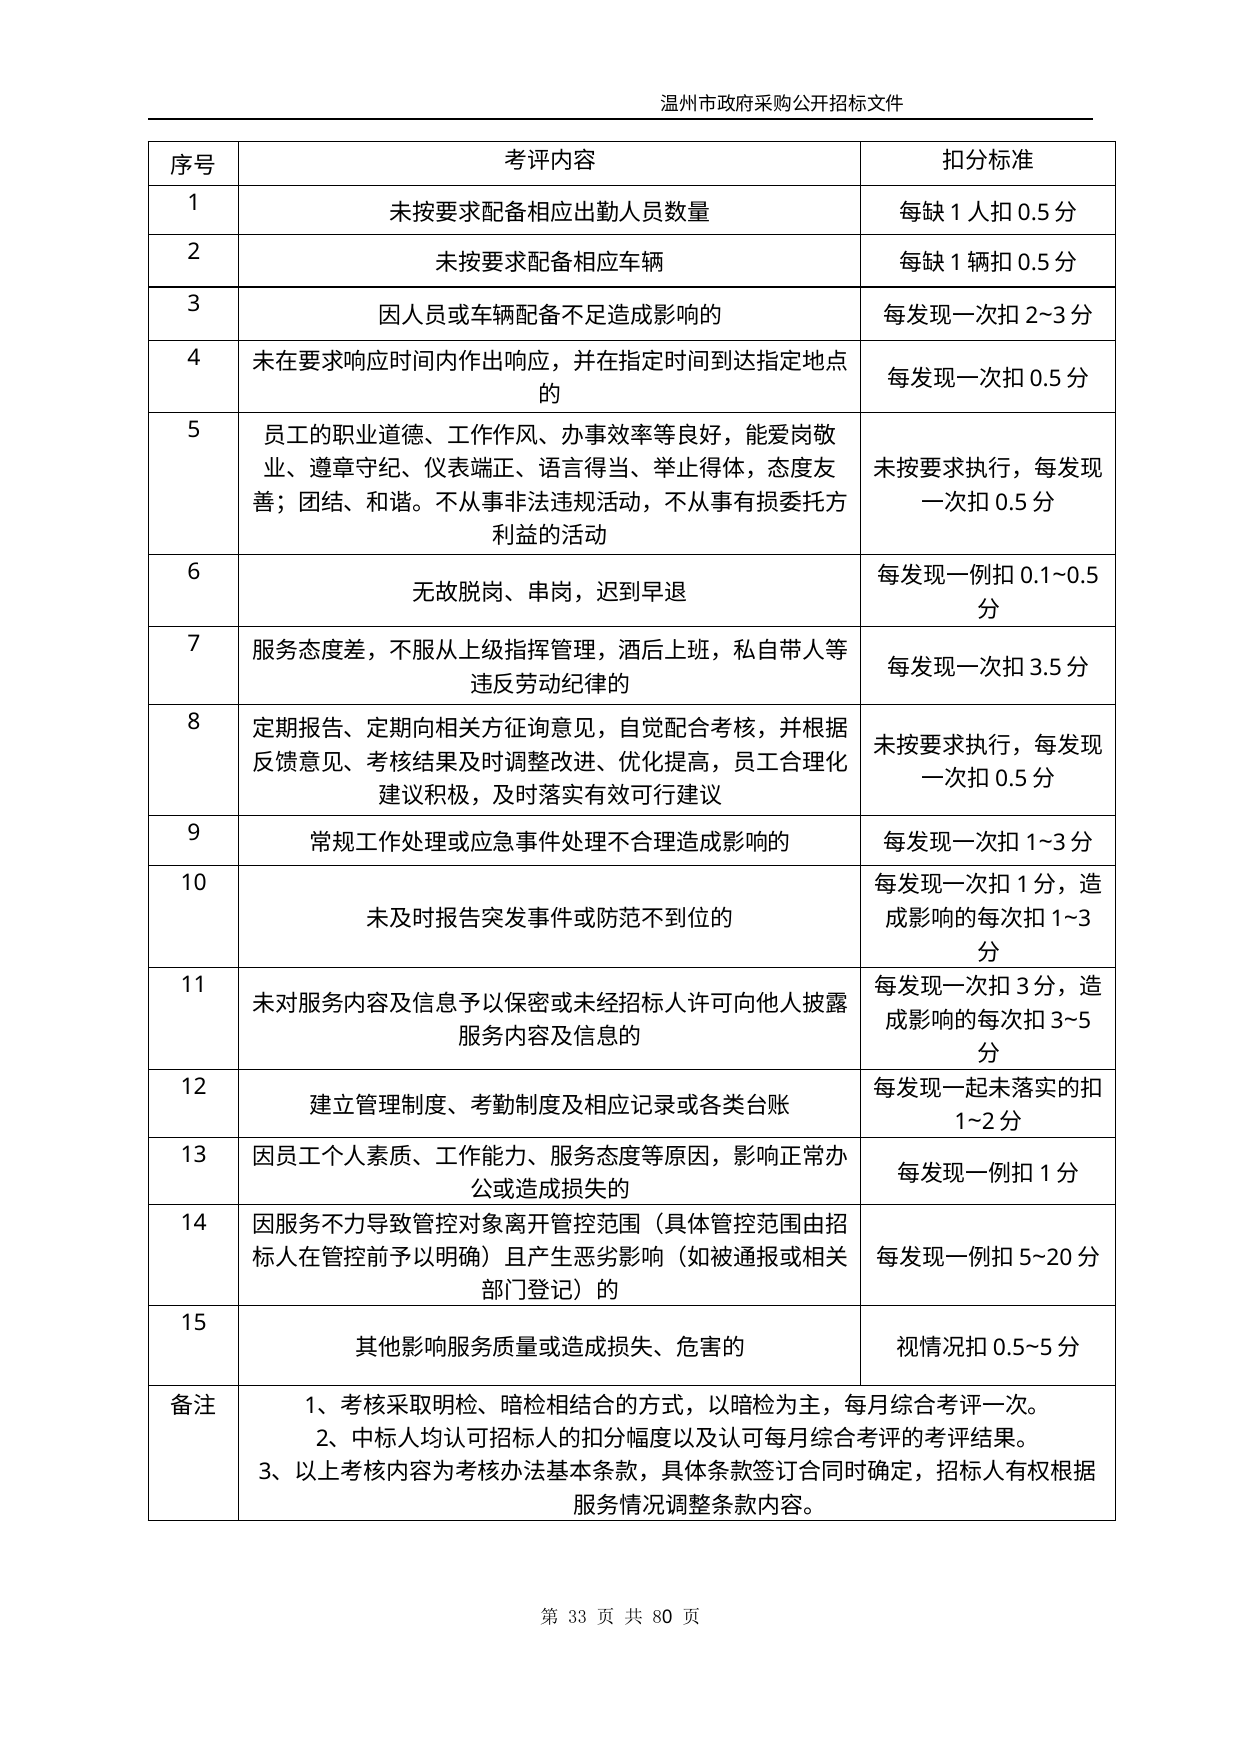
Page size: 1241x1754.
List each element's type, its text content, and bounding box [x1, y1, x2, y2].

table_cell 13 [149, 1138, 238, 1204]
table_cell 每发现一次扣2~3分 [861, 288, 1115, 340]
table_cell 未按要求执行，每发现一次扣0.5分 [861, 413, 1115, 554]
table_cell 每发现一次扣3.5分 [861, 627, 1115, 704]
table_cell 视情况扣0.5~5分 [861, 1306, 1115, 1385]
table_cell 服务态度差，不服从上级指挥管理，酒后上班，私自带人等违反劳动纪律的 [239, 627, 860, 704]
table_cell 每缺1辆扣0.5分 [861, 235, 1115, 286]
table_cell 未按要求配备相应出勤人员数量 [239, 186, 860, 234]
table_cell 每发现一例扣5~20分 [861, 1205, 1115, 1305]
table_cell 未及时报告突发事件或防范不到位的 [239, 866, 860, 967]
table_cell 常规工作处理或应急事件处理不合理造成影响的 [239, 816, 860, 865]
table_cell 未按要求执行，每发现一次扣0.5分 [861, 705, 1115, 815]
table_cell 每发现一例扣0.1~0.5分 [861, 555, 1115, 626]
table_header 扣分标准 [861, 142, 1115, 185]
table_cell 每发现一次扣1~3分 [861, 816, 1115, 865]
table_cell 其他影响服务质量或造成损失、危害的 [239, 1306, 860, 1385]
table_cell 3 [149, 288, 238, 340]
table_cell 考核采取明检、暗检相结合的方式，以暗检为主，每月综合考评一次。 中标人均认可招标人的扣分幅度以及认可每月综合考评的考评结果。 3、以上考核内容为考核办法基本条款，具体条款签订合同时确定，招标人有权根据服务情况调整条款内容。 [239, 1386, 1115, 1520]
table_cell 15 [149, 1306, 238, 1385]
table_cell 建立管理制度、考勤制度及相应记录或各类台账 [239, 1070, 860, 1137]
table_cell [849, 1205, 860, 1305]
table_header 序号 [149, 142, 238, 185]
table_cell 4 [149, 341, 238, 412]
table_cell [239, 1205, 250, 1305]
table_cell 7 [149, 627, 238, 704]
table_cell 6 [149, 555, 238, 626]
table_cell 2 [149, 235, 238, 286]
table_cell 5 [149, 413, 238, 554]
table_cell 员工的职业道德、工作作风、办事效率等良好，能爱岗敬业、遵章守纪、仪表端正、语言得当、举止得体，态度友善；团结、和谐。不从事非法违规活动，不从事有损委托方利益的活动 [239, 413, 860, 554]
table_cell 因人员或车辆配备不足造成影响的 [239, 288, 860, 340]
table_header 考评内容 [239, 142, 860, 185]
table_cell 12 [149, 1070, 238, 1137]
table_cell 每发现一次扣0.5分 [861, 341, 1115, 412]
table_cell 未按要求配备相应车辆 [239, 235, 860, 286]
table_cell 每缺1人扣0.5分 [861, 186, 1115, 234]
table_cell 11 [149, 968, 238, 1068]
table_cell 14 [149, 1205, 238, 1305]
table_cell 未对服务内容及信息予以保密或未经招标人许可向他人披露服务内容及信息的 [239, 968, 860, 1068]
table_cell 无故脱岗、串岗，迟到早退 [239, 555, 860, 626]
table_cell 定期报告、定期向相关方征询意见，自觉配合考核，并根据反馈意见、考核结果及时调整改进、优化提高，员工合理化建议积极，及时落实有效可行建议 [239, 705, 860, 815]
table_cell 1 [149, 186, 238, 234]
table_cell 10 [149, 866, 238, 967]
table_cell 未在要求响应时间内作出响应，并在指定时间到达指定地点的 [239, 341, 860, 412]
table_cell 每发现一例扣1分 [861, 1138, 1115, 1204]
table_cell 8 [149, 705, 238, 815]
table_cell 9 [149, 816, 238, 865]
table_cell 备注 [149, 1386, 238, 1520]
